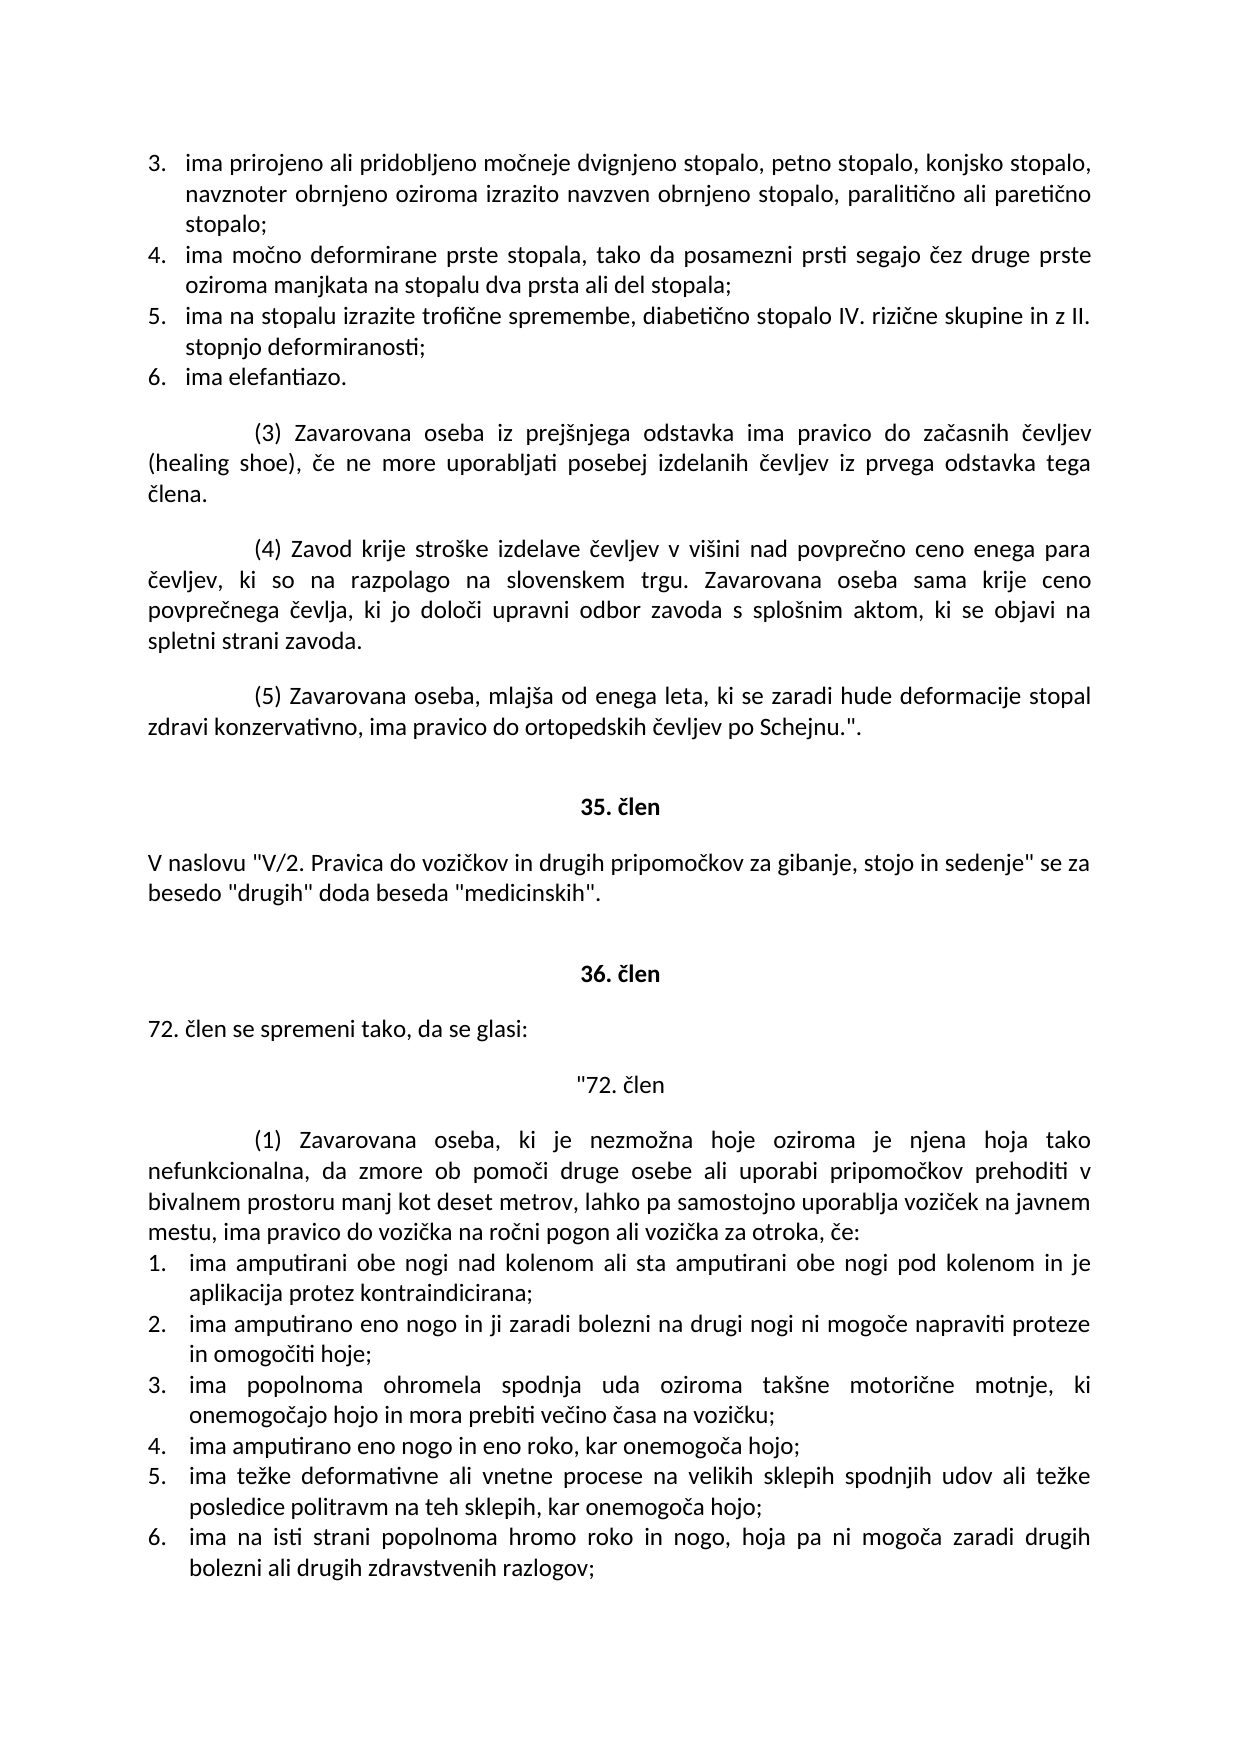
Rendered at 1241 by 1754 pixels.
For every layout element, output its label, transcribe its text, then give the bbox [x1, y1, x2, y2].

list ima amputirano eno nogo in eno roko, kar onemogoča hojo; [148, 1430, 1093, 1460]
text (5) Zavarovana oseba, mlajša od enega leta, ki se zaradi hude deformacije stopal zdravi konzervativno, ima pravico do ortopedskih čevljev po Schejnu.". [148, 680, 1093, 741]
list ima elefantiazo. [148, 361, 1093, 392]
list ima popolnoma ohromela spodnja uda oziroma takšne motorične motnje, ki onemogočajo hojo in mora prebiti večino časa na vozičku; [148, 1369, 1093, 1430]
list ima močno deformirane prste stopala, tako da posamezni prsti segajo čez druge prste oziroma manjkata na stopalu dva prsta ali del stopala; [148, 239, 1093, 300]
list člen [148, 958, 1093, 988]
list ima težke deformativne ali vnetne procese na velikih sklepih spodnjih udov ali težke posledice politravm na teh sklepih, kar onemogoča hojo; [148, 1460, 1093, 1521]
text (4) Zavod krije stroške izdelave čevljev v višini nad povprečno ceno enega para čevljev, ki so na razpolago na slovenskem trgu. Zavarovana oseba sama krije ceno povprečnega čevlja, ki jo določi upravni odbor zavoda s splošnim aktom, ki se objavi na spletni strani zavoda. [148, 533, 1093, 655]
list ima amputirani obe nogi nad kolenom ali sta amputirani obe nogi pod kolenom in je aplikacija protez kontraindicirana; [148, 1247, 1093, 1308]
list ima na isti strani popolnoma hromo roko in nogo, hoja pa ni mogoča zaradi drugih bolezni ali drugih zdravstvenih razlogov; [148, 1521, 1093, 1582]
text 72. člen se spremeni tako, da se glasi: [148, 1013, 1093, 1044]
text (3) Zavarovana oseba iz prejšnjega odstavka ima pravico do začasnih čevljev (healing shoe), če ne more uporabljati posebej izdelanih čevljev iz prvega odstavka tega člena. [148, 417, 1093, 508]
list ima amputirano eno nogo in ji zaradi bolezni na drugi nogi ni mogoče napraviti proteze in omogočiti hoje; [148, 1308, 1093, 1369]
list ima na stopalu izrazite trofične spremembe, diabetično stopalo IV. rizične skupine in z II. stopnjo deformiranosti; [148, 300, 1093, 361]
text (1) Zavarovana oseba, ki je nezmožna hoje oziroma je njena hoja tako nefunkcionalna, da zmore ob pomoči druge osebe ali uporabi pripomočkov prehoditi v bivalnem prostoru manj kot deset metrov, lahko pa samostojno uporablja voziček na javnem mestu, ima pravico do vozička na ročni pogon ali vozička za otroka, če: [148, 1124, 1093, 1247]
list člen [148, 791, 1093, 822]
text V naslovu "V/2. Pravica do vozičkov in drugih pripomočkov za gibanje, stojo in sedenje" se za besedo "drugih" doda beseda "medicinskih". [148, 847, 1093, 908]
text "72. člen [148, 1069, 1093, 1099]
list ima prirojeno ali pridobljeno močneje dvignjeno stopalo, petno stopalo, konjsko stopalo, navznoter obrnjeno oziroma izrazito navzven obrnjeno stopalo, paralitično ali paretično stopalo; [148, 148, 1093, 239]
